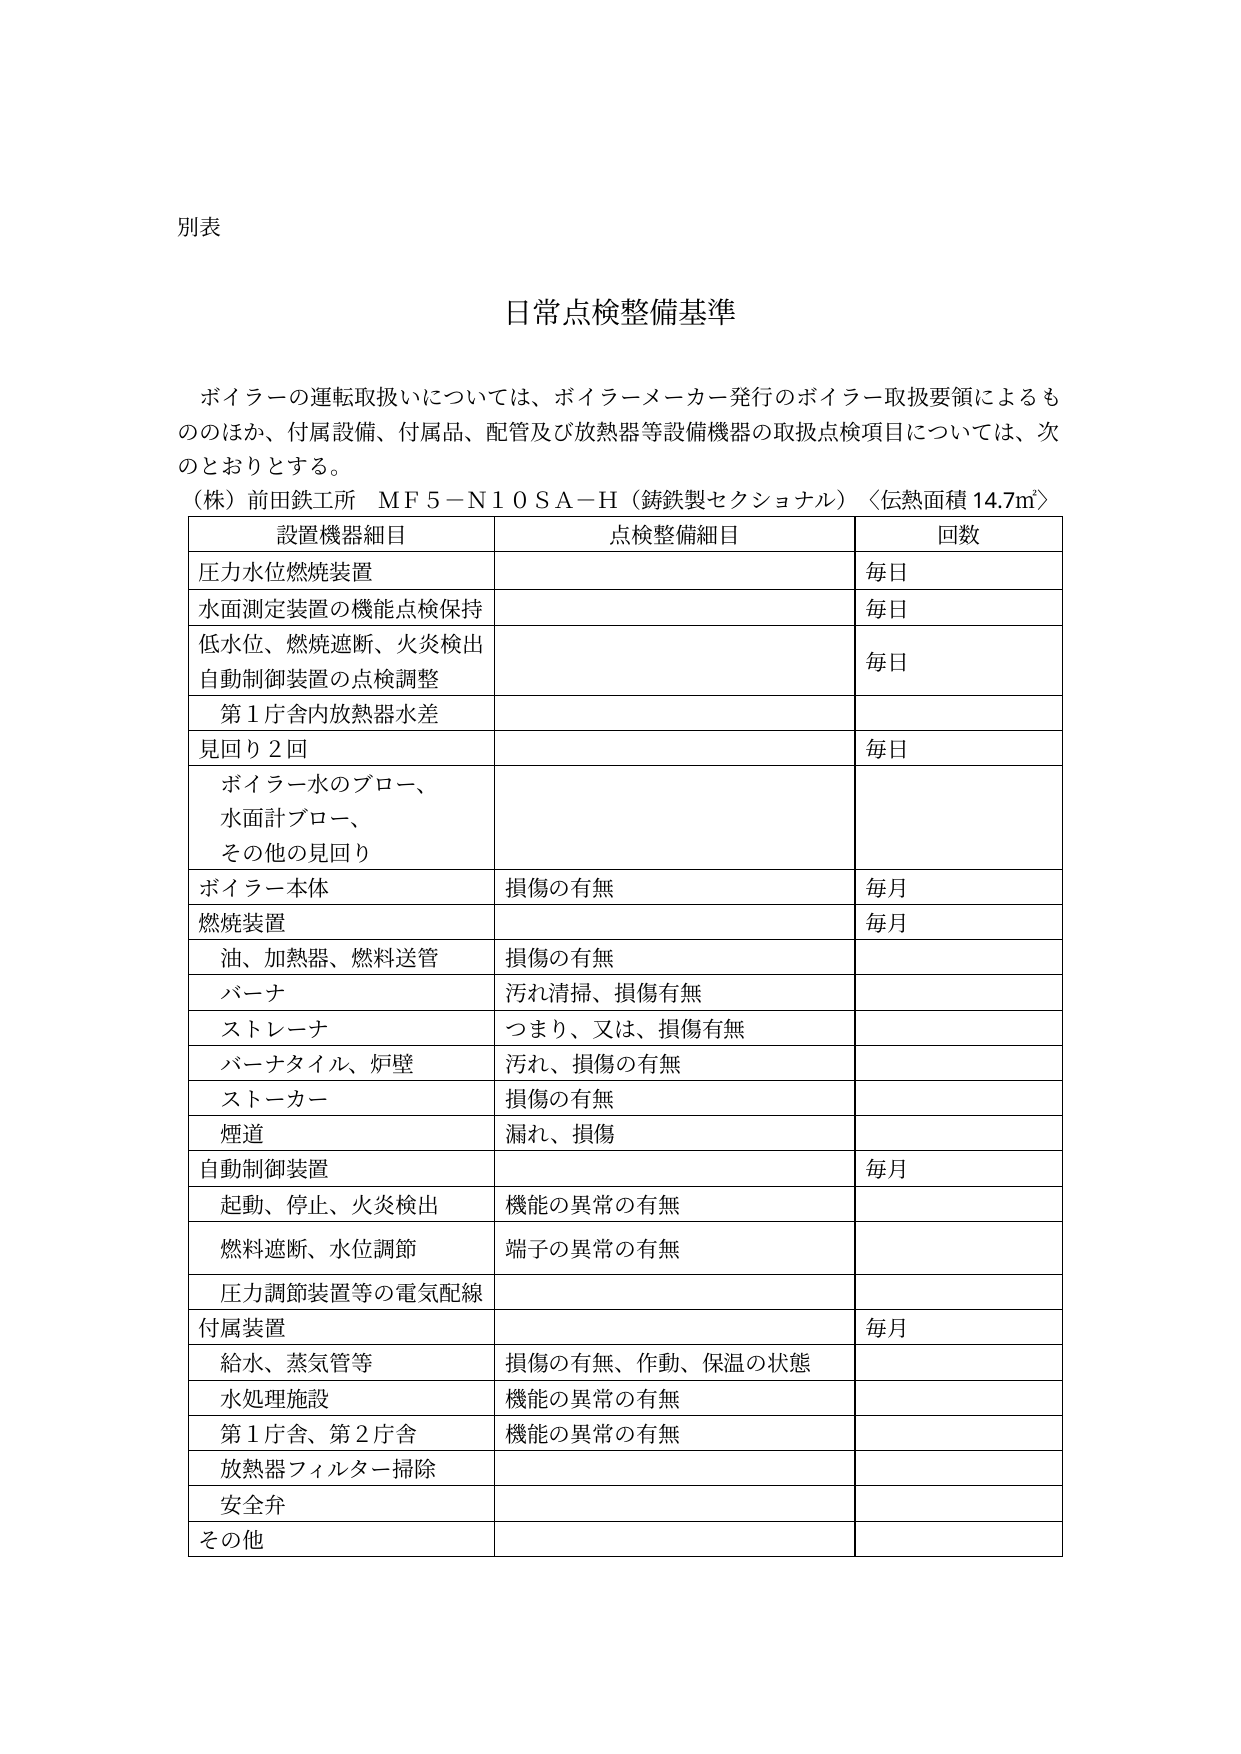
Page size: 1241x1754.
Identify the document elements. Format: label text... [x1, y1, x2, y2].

table_cell [495, 1151, 854, 1186]
table_cell ボイラー本体 [189, 870, 494, 904]
table_cell 汚れ、損傷の有無 [495, 1046, 854, 1080]
table_cell 毎日 [856, 626, 1062, 695]
table_cell 毎日 [856, 552, 1062, 589]
table_cell 損傷の有無 [495, 940, 854, 974]
table_cell [856, 696, 1062, 730]
table_header 設置機器細目 [189, 517, 494, 551]
table_cell 放熱器フィルター掃除 [189, 1451, 494, 1485]
table_cell [856, 1081, 1062, 1115]
table_cell 水面測定装置の機能点検保持 [189, 590, 494, 625]
table_cell [495, 1275, 854, 1309]
table_cell 低水位、燃焼遮断、火炎検出自動制御装置の点検調整 [189, 626, 494, 695]
table_cell ストレーナ [189, 1011, 494, 1045]
table_cell 毎日 [856, 731, 1062, 765]
table_cell 見回り２回 [189, 731, 494, 765]
table_cell ストーカー [189, 1081, 494, 1115]
table_cell 第１庁舎、第２庁舎 [189, 1416, 494, 1450]
table_cell 毎日 [856, 590, 1062, 625]
text 別表 [177, 208, 1063, 243]
table_cell [856, 1522, 1062, 1556]
table_cell 汚れ清掃、損傷有無 [495, 975, 854, 1009]
table_cell [856, 1275, 1062, 1309]
table_cell [856, 975, 1062, 1009]
table_cell 機能の異常の有無 [495, 1416, 854, 1450]
table_cell バーナタイル、炉壁 [189, 1046, 494, 1080]
table_cell [856, 1381, 1062, 1415]
table_header 回数 [856, 517, 1062, 551]
table_cell 油、加熱器、燃料送管 [189, 940, 494, 974]
table_cell [856, 1486, 1062, 1521]
table_cell 端子の異常の有無 [495, 1222, 854, 1274]
table_cell [856, 766, 1062, 869]
table_cell 給水、蒸気管等 [189, 1345, 494, 1379]
table_cell つまり、又は、損傷有無 [495, 1011, 854, 1045]
table_cell [495, 905, 854, 939]
table_cell 毎月 [856, 905, 1062, 939]
table_cell 機能の異常の有無 [495, 1381, 854, 1415]
table_cell [495, 1522, 854, 1556]
table_cell その他 [189, 1522, 494, 1556]
table_cell [856, 940, 1062, 974]
table_cell ボイラー水のブロー、 水面計ブロー、 その他の見回り [189, 766, 494, 869]
table_cell 燃焼装置 [189, 905, 494, 939]
table_cell 毎月 [856, 870, 1062, 904]
table_cell 付属装置 [189, 1310, 494, 1344]
table_cell 圧力水位燃焼装置 [189, 552, 494, 589]
text （株）前田鉄工所 ＭＦ５－Ｎ１０ＳＡ－Ｈ（鋳鉄製セクショナル）〈伝熱面積14.7㎡〉 [177, 482, 1063, 516]
table_cell 安全弁 [189, 1486, 494, 1521]
table_header 点検整備細目 [495, 517, 854, 551]
table_cell 機能の異常の有無 [495, 1187, 854, 1221]
table_cell バーナ [189, 975, 494, 1009]
table_cell [495, 1310, 854, 1344]
table_cell 起動、停止、火炎検出 [189, 1187, 494, 1221]
table_cell 毎月 [856, 1151, 1062, 1186]
table_cell [856, 1116, 1062, 1150]
table_cell [495, 552, 854, 589]
table_cell [495, 731, 854, 765]
table_cell [495, 766, 854, 869]
table_cell 損傷の有無 [495, 1081, 854, 1115]
table_cell 毎月 [856, 1310, 1062, 1344]
table_cell 第１庁舎内放熱器水差 [189, 696, 494, 730]
table_cell [495, 626, 854, 695]
table_cell 損傷の有無 [495, 870, 854, 904]
table_cell [856, 1222, 1062, 1274]
table_cell [856, 1046, 1062, 1080]
table_cell 圧力調節装置等の電気配線 [189, 1275, 494, 1309]
text ボイラーの運転取扱いについては、ボイラーメーカー発行のボイラー取扱要領によるもののほか、付属設備、付属品、配管及び放熱器等設備機器の取扱点検項目については、次のとおりとする。 [177, 379, 1063, 482]
text 日常点検整備基準 [177, 277, 1063, 345]
table_cell [856, 1187, 1062, 1221]
table_cell 水処理施設 [189, 1381, 494, 1415]
table_cell 煙道 [189, 1116, 494, 1150]
table_cell [495, 696, 854, 730]
table_cell [856, 1416, 1062, 1450]
table_cell 燃料遮断、水位調節 [189, 1222, 494, 1274]
table_cell [856, 1451, 1062, 1485]
table_cell [856, 1011, 1062, 1045]
table_cell 損傷の有無、作動、保温の状態 [495, 1345, 854, 1379]
table_cell 漏れ、損傷 [495, 1116, 854, 1150]
table_cell 自動制御装置 [189, 1151, 494, 1186]
table_cell [495, 590, 854, 625]
table_cell [495, 1486, 854, 1521]
table_cell [495, 1451, 854, 1485]
table_cell [856, 1345, 1062, 1379]
